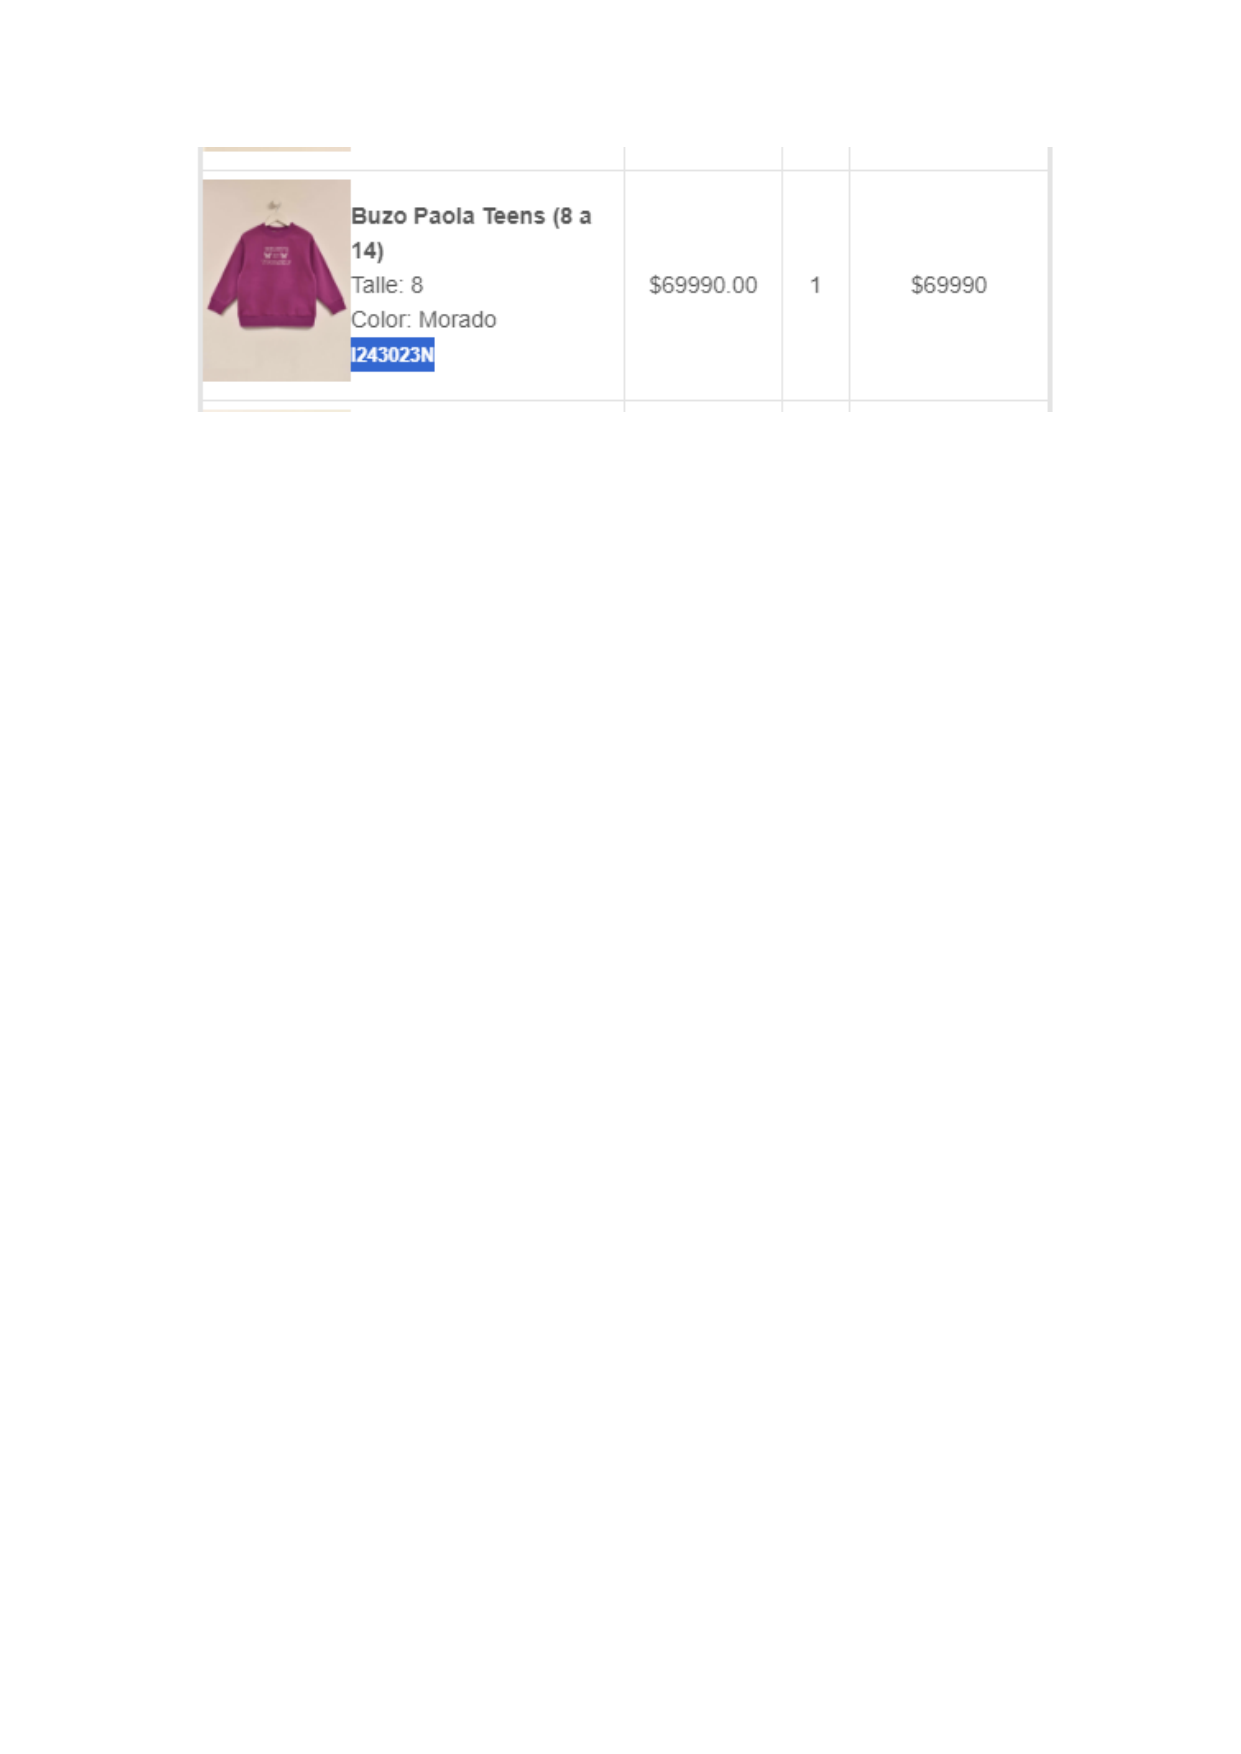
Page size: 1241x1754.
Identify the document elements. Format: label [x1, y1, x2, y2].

picture [177, 147, 1068, 412]
